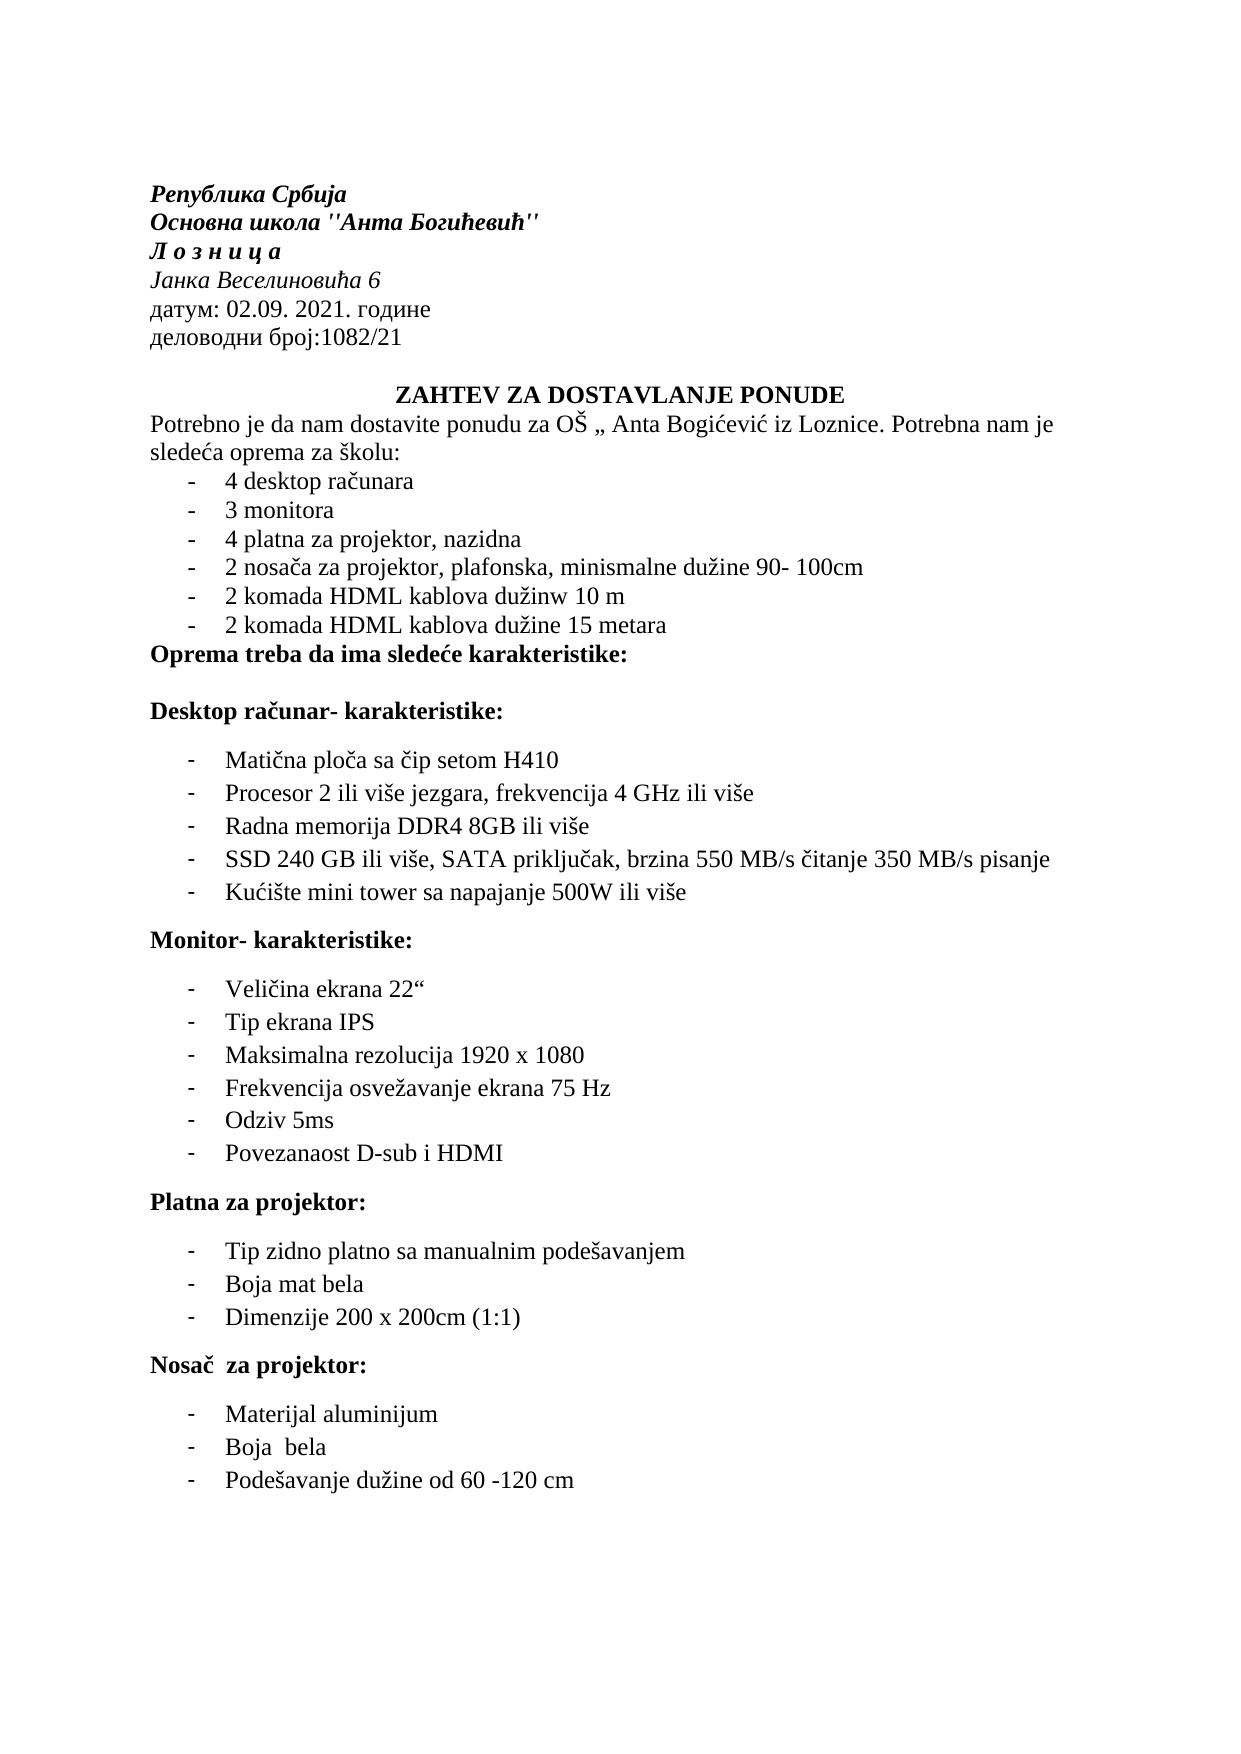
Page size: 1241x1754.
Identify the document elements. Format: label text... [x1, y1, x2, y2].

list Materijal aluminijum [187, 1398, 1090, 1428]
text деловодни број:1082/21 [150, 322, 1090, 351]
list Procesor 2 ili više jezgara, frekvencija 4 GHz ili više [187, 777, 1090, 807]
text Јанка Веселиновића 6 [150, 265, 1090, 294]
list 3 monitora [187, 495, 1090, 524]
text ZAHTEV ZA DOSTAVLANJE PONUDE [150, 380, 1090, 409]
list SSD 240 GB ili više, SATA priključak, brzina 550 MB/s čitanje 350 MB/s pisanje [187, 843, 1090, 873]
list Matična ploča sa čip setom H410 [187, 744, 1090, 774]
list Boja mat bela [187, 1268, 1090, 1298]
text Monitor- karakteristike: [150, 925, 1090, 954]
text Desktop računar- karakteristike: [150, 696, 1090, 725]
list Radna memorija DDR4 8GB ili više [187, 810, 1090, 840]
list 4 desktop računara [187, 466, 1090, 495]
list Kućište mini tower sa napajanje 500W ili više [187, 876, 1090, 906]
text Oprema treba da ima sledeće karakteristike: [150, 639, 1090, 667]
list Povezanaost D-sub i HDMI [187, 1137, 1090, 1168]
text датум: 02.09. 2021. године [150, 294, 1090, 322]
text Platna za projektor: [150, 1187, 1090, 1216]
text Л о з н и ц а [150, 236, 1090, 265]
list 2 komada HDML kablova dužine 15 metara [187, 610, 1090, 639]
list Podešavanje dužine od 60 -120 cm [187, 1464, 1090, 1494]
list Frekvencija osvežavanje ekrana 75 Hz [187, 1072, 1090, 1102]
text Основна школа ''Анта Богићевић'' [150, 207, 1090, 236]
list 2 nosača za projektor, plafonska, minismalne dužine 90- 100cm [187, 552, 1090, 581]
list 4 platna za projektor, nazidna [187, 524, 1090, 552]
text Potrebno je da nam dostavite ponudu za OŠ „ Anta Bogićević iz Loznice. Potrebna nam je sledeća oprema za školu: [150, 409, 1090, 466]
list Tip zidno platno sa manualnim podešavanjem [187, 1235, 1090, 1265]
list Veličina ekrana 22“ [187, 973, 1090, 1003]
list Boja bela [187, 1431, 1090, 1461]
text Nosač za projektor: [150, 1350, 1090, 1379]
list Tip ekrana IPS [187, 1006, 1090, 1036]
list 2 komada HDML kablova dužinw 10 m [187, 581, 1090, 610]
list Odziv 5ms [187, 1104, 1090, 1135]
text Република Србија [150, 179, 1090, 207]
list Maksimalna rezolucija 1920 x 1080 [187, 1039, 1090, 1069]
list Dimenzije 200 x 200cm (1:1) [187, 1301, 1090, 1331]
